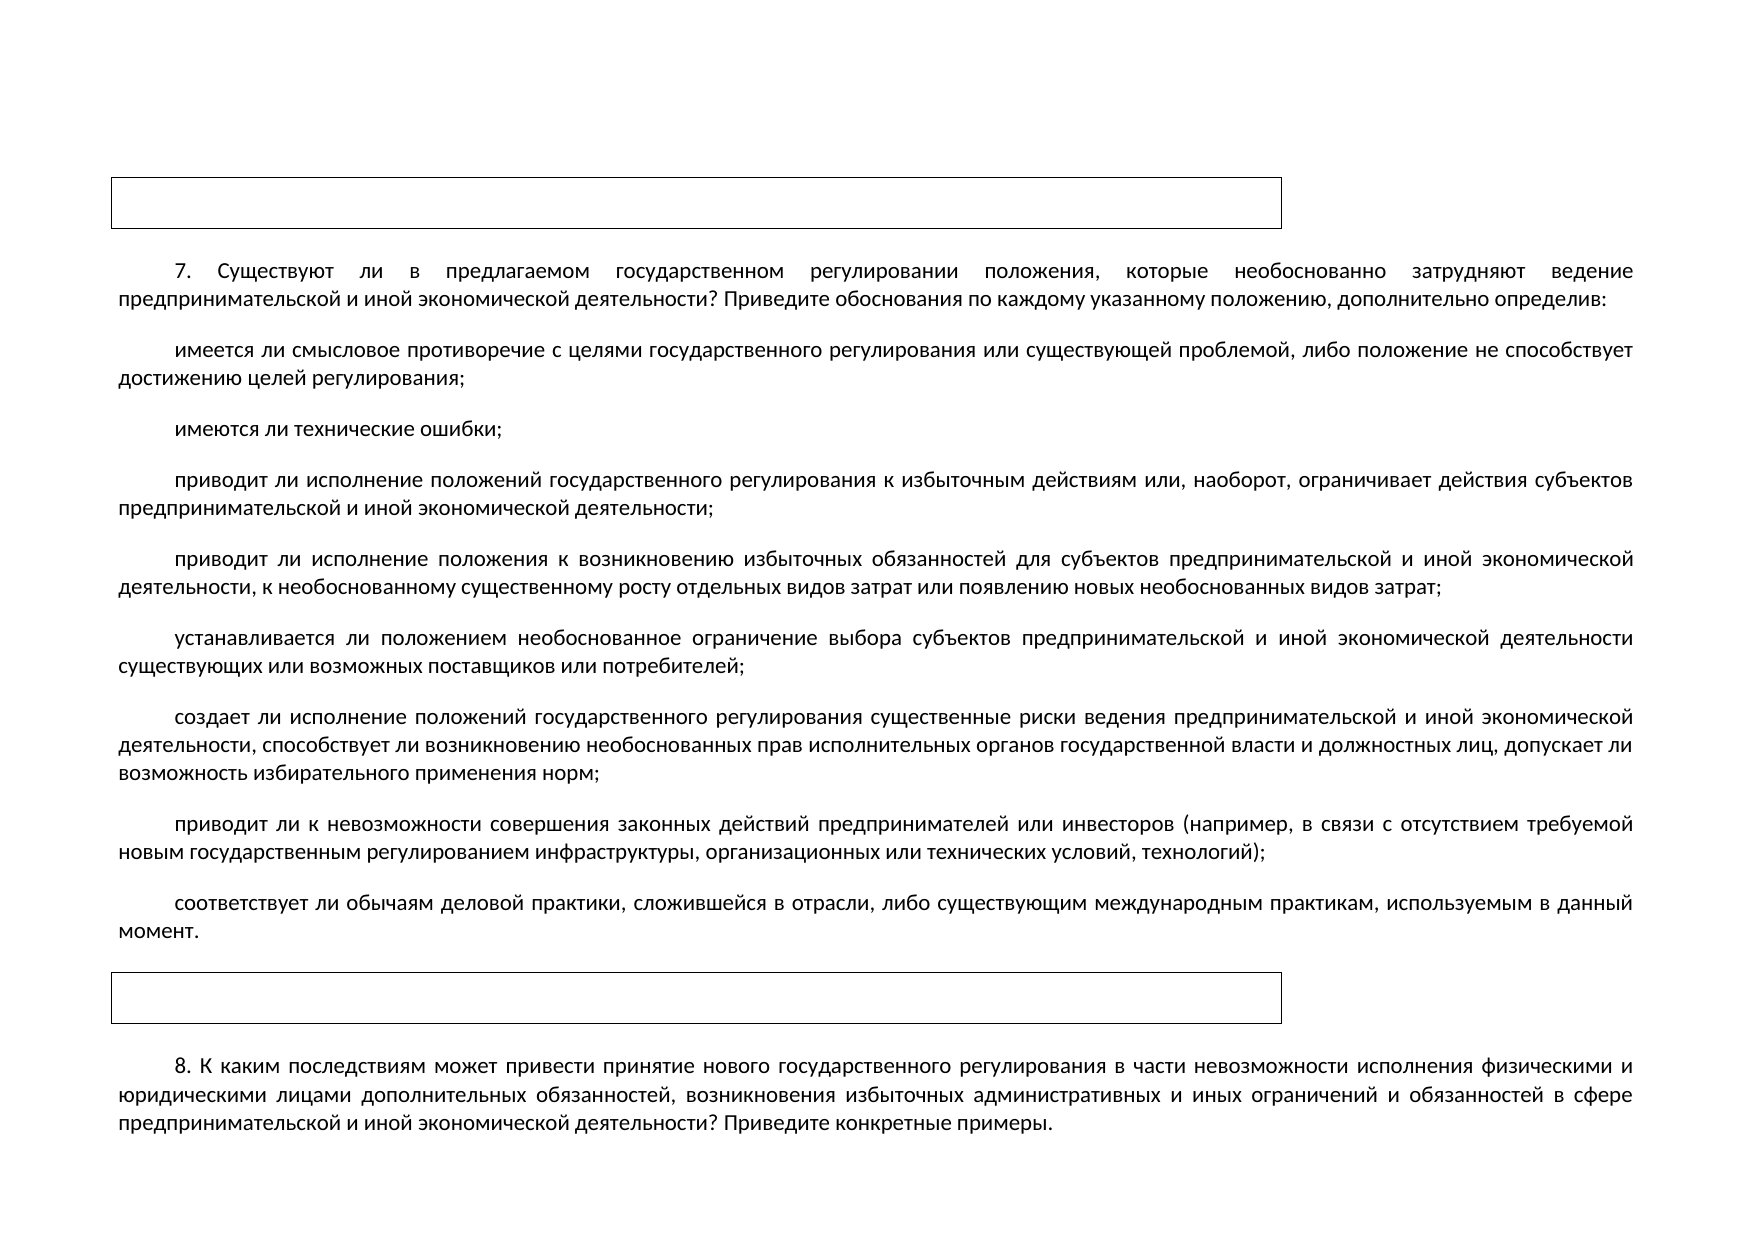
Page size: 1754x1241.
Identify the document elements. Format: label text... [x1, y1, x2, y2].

text приводит ли исполнение положения к возникновению избыточных обязанностей для субъектов предпринимательской и иной экономической деятельности, к необоснованному существенному росту отдельных видов затрат или появлению новых необоснованных видов затрат; [118, 544, 1636, 600]
text 7. Существуют ли в предлагаемом государственном регулировании положения, которые необоснованно затрудняют ведение предпринимательской и иной экономической деятельности? Приведите обоснования по каждому указанному положению, дополнительно определив: [118, 257, 1636, 313]
text имеются ли технические ошибки; [118, 414, 1636, 442]
text устанавливается ли положением необоснованное ограничение выбора субъектов предпринимательской и иной экономической деятельности существующих или возможных поставщиков или потребителей; [118, 623, 1636, 679]
text имеется ли смысловое противоречие с целями государственного регулирования или существующей проблемой, либо положение не способствует достижению целей регулирования; [118, 336, 1636, 392]
table_header [112, 973, 1281, 1023]
text соответствует ли обычаям деловой практики, сложившейся в отрасли, либо существующим международным практикам, используемым в данный момент. [118, 888, 1636, 944]
table_header [112, 178, 1281, 227]
text приводит ли исполнение положений государственного регулирования к избыточным действиям или, наоборот, ограничивает действия субъектов предпринимательской и иной экономической деятельности; [118, 465, 1636, 521]
text приводит ли к невозможности совершения законных действий предпринимателей или инвесторов (например, в связи с отсутствием требуемой новым государственным регулированием инфраструктуры, организационных или технических условий, технологий); [118, 809, 1636, 865]
text создает ли исполнение положений государственного регулирования существенные риски ведения предпринимательской и иной экономической деятельности, способствует ли возникновению необоснованных прав исполнительных органов государственной власти и должностных лиц, допускает ли возможность избирательного применения норм; [118, 702, 1636, 786]
text 8. К каким последствиям может привести принятие нового государственного регулирования в части невозможности исполнения физическими и юридическими лицами дополнительных обязанностей, возникновения избыточных административных и иных ограничений и обязанностей в сфере предпринимательской и иной экономической деятельности? Приведите конкретные примеры. [118, 1052, 1636, 1136]
